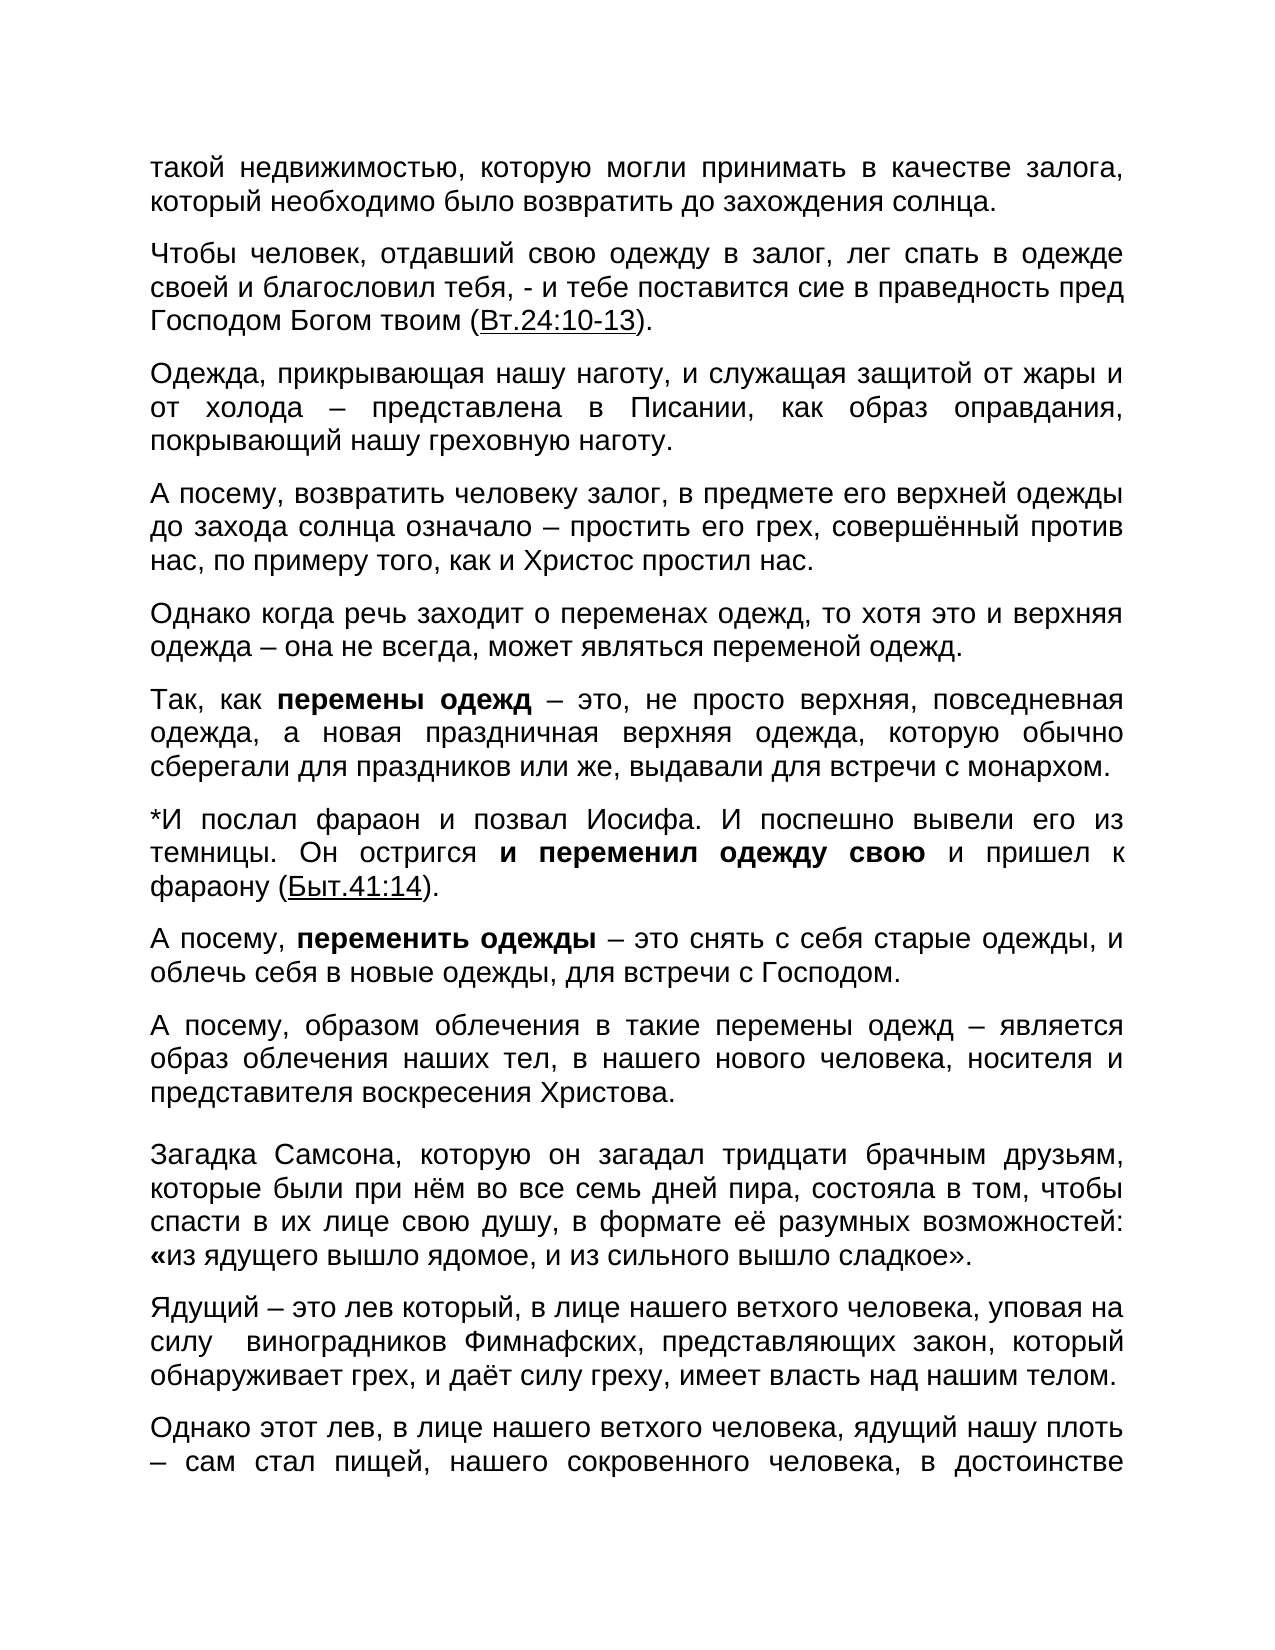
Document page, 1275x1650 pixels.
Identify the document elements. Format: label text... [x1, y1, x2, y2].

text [150, 1410, 1125, 1477]
text А посему, образом облечения в такие перемены одежд – является образ облечения наших тел, в нашего нового человека, носителя и представителя воскресения Христова. [150, 1008, 1125, 1108]
text А посему, переменить одежды – это снять с себя старые одежды, и облечь себя в новые одежды, для встречи с Господом. [150, 921, 1125, 988]
text *И послал фараон и позвал Иосифа. И поспешно вывели его из темницы. Он остригся и переменил одежду свою и пришел к фараону (Быт.41:14). [150, 802, 1125, 902]
text Однако когда речь заходит о переменах одежд, то хотя это и верхняя одежда – она не всегда, может являться переменой одежд. [150, 596, 1125, 663]
text А посему, возвратить человеку залог, в предмете его верхней одежды до захода солнца означало – простить его грех, совершённый против нас, по примеру того, как и Христос простил нас. [150, 476, 1125, 576]
text Загадка Самсона, которую он загадал тридцати брачным друзьям, которые были при нём во все семь дней пира, состояла в том, чтобы спасти в их лице свою душу, в формате её разумных возможностей: «из ядущего вышло ядомое, и из сильного вышло сладкое». [150, 1137, 1125, 1271]
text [150, 150, 1125, 217]
text Одежда, прикрывающая нашу наготу, и служащая защитой от жары и от холода – представлена в Писании, как образ оправдания, покрывающий нашу греховную наготу. [150, 356, 1125, 457]
text Так, как перемены одежд – это, не просто верхняя, повседневная одежда, а новая праздничная верхняя одежда, которую обычно сберегали для праздников или же, выдавали для встречи с монархом. [150, 682, 1125, 782]
text Чтобы человек, отдавший свою одежду в залог, лег спать в одежде своей и благословил тебя, - и тебе поставится сие в праведность пред Господом Богом твоим (Вт.24:10-13). [150, 236, 1125, 337]
text Ядущий – это лев который, в лице нашего ветхого человека, уповая на силу виноградников Фимнафских, представляющих закон, который обнаруживает грех, и даёт силу греху, имеет власть над нашим телом. [150, 1290, 1125, 1391]
